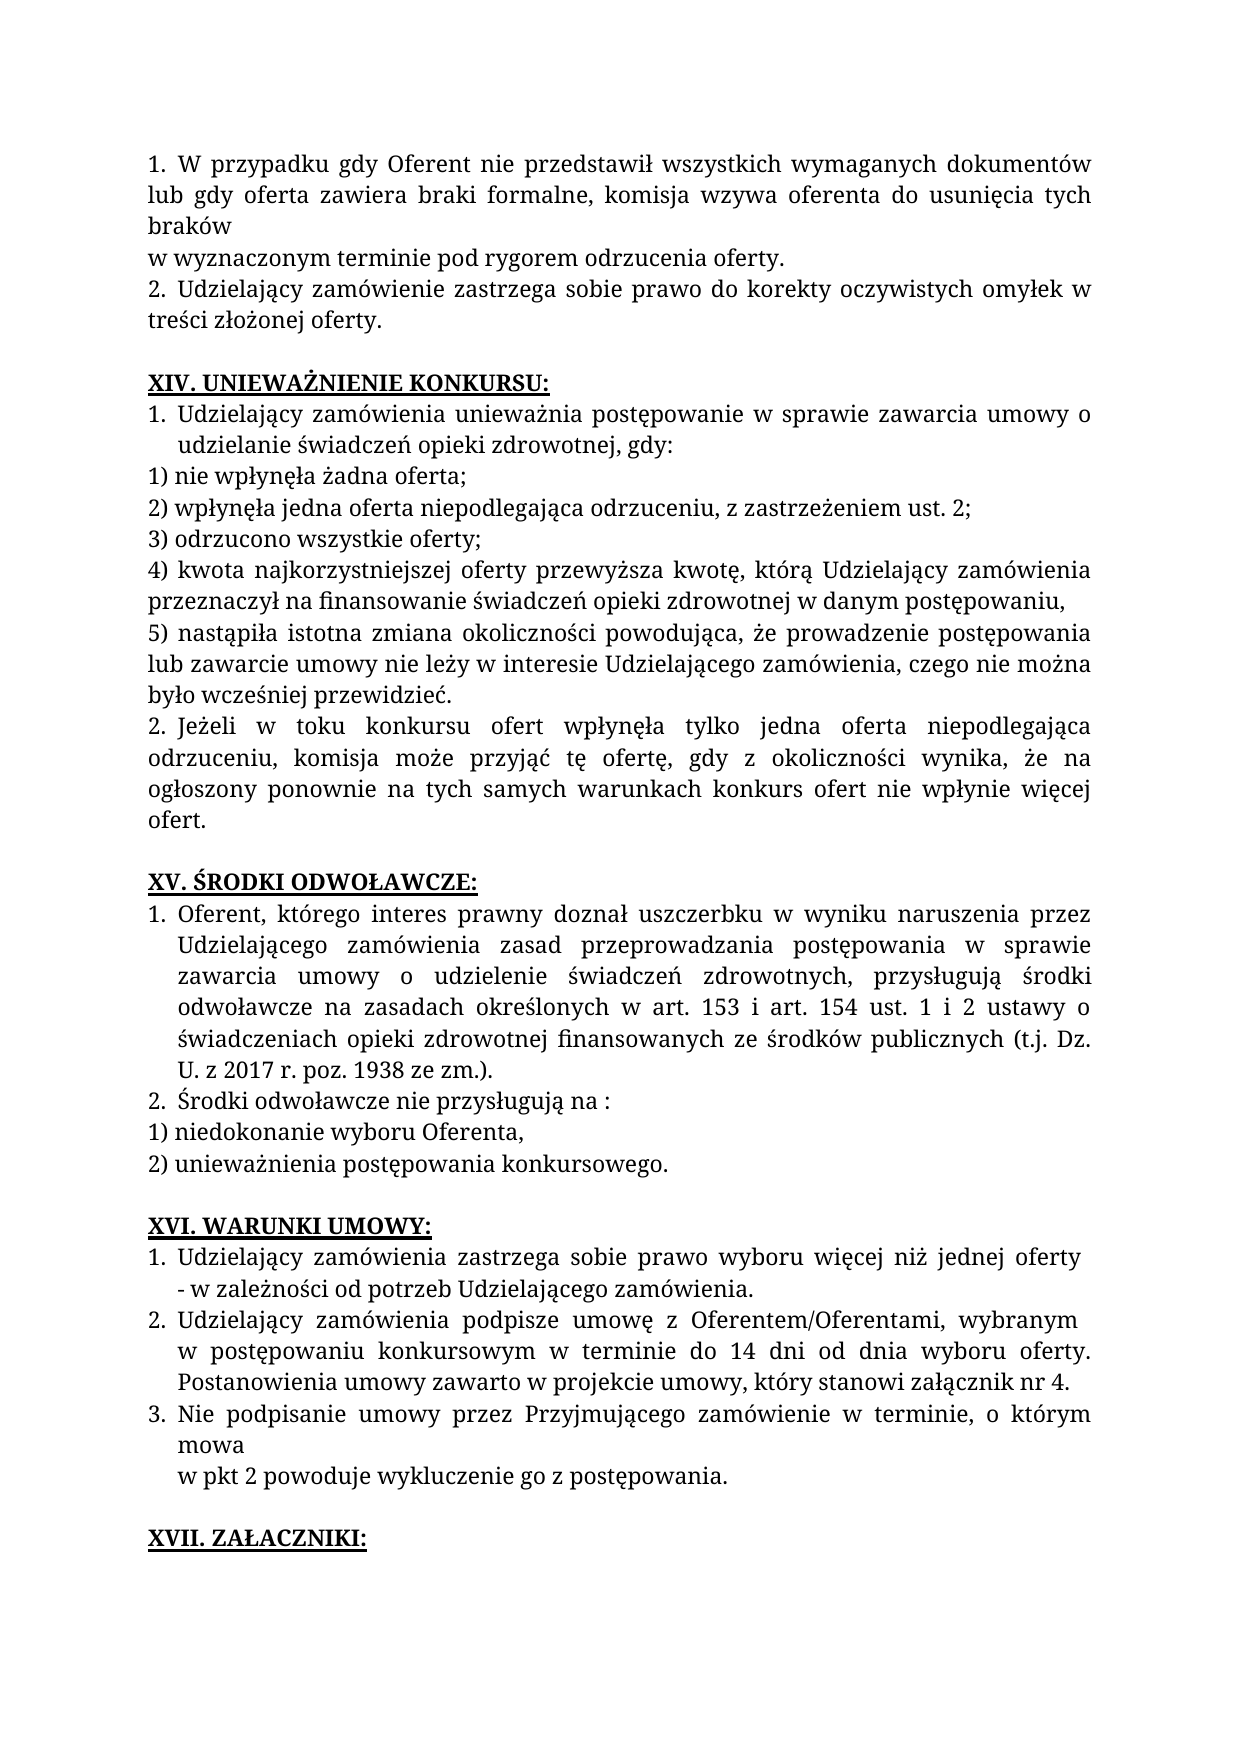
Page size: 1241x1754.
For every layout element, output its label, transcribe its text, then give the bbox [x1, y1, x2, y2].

list Oferent, którego interes prawny doznał uszczerbku w wyniku naruszenia przez Udzielającego zamówienia zasad przeprowadzania postępowania w sprawie zawarcia umowy o udzielenie świadczeń zdrowotnych, przysługują środki odwoławcze na zasadach określonych w art. 153 i art. 154 ust. 1 i 2 ustawy o świadczeniach opieki zdrowotnej finansowanych ze środków publicznych (t.j. Dz. U. z 2017 r. poz. 1938 ze zm.). [148, 898, 1092, 1085]
text XVI. WARUNKI UMOWY: [148, 1210, 1092, 1241]
list Udzielający zamówienie zastrzega sobie prawo do korekty oczywistych omyłek w treści złożonej oferty. [148, 273, 1092, 335]
text 3) odrzucono wszystkie oferty; [148, 523, 1092, 554]
text XIV. UNIEWAŻNIENIE KONKURSU: [148, 366, 1092, 398]
text 2) wpłynęła jedna oferta niepodlegająca odrzuceniu, z zastrzeżeniem ust. 2; [148, 491, 1092, 523]
text XV. ŚRODKI ODWOŁAWCZE: [148, 866, 1092, 898]
text 1) nie wpłynęła żadna oferta; [148, 460, 1092, 491]
list Udzielający zamówienia unieważnia postępowanie w sprawie zawarcia umowy o udzielanie świadczeń opieki zdrowotnej, gdy: [148, 398, 1092, 460]
list W przypadku gdy Oferent nie przedstawił wszystkich wymaganych dokumentów lub gdy oferta zawiera braki formalne, komisja wzywa oferenta do usunięcia tych braków w wyznaczonym terminie pod rygorem odrzucenia oferty. [148, 148, 1092, 273]
list Udzielający zamówienia zastrzega sobie prawo wyboru więcej niż jednej oferty - w zależności od potrzeb Udzielającego zamówienia. [148, 1241, 1092, 1304]
text 5) nastąpiła istotna zmiana okoliczności powodująca, że prowadzenie postępowania lub zawarcie umowy nie leży w interesie Udzielającego zamówienia, czego nie można było wcześniej przewidzieć. [148, 616, 1092, 710]
list Jeżeli w toku konkursu ofert wpłynęła tylko jedna oferta niepodlegająca odrzuceniu, komisja może przyjąć tę ofertę, gdy z okoliczności wynika, że na ogłoszony ponownie na tych samych warunkach konkurs ofert nie wpłynie więcej ofert. [148, 710, 1092, 835]
text 1) niedokonanie wyboru Oferenta, [148, 1116, 1092, 1148]
text XVII. ZAŁACZNIKI: [148, 1522, 1092, 1554]
list Środki odwoławcze nie przysługują na : [148, 1085, 1092, 1116]
text 4) kwota najkorzystniejszej oferty przewyższa kwotę, którą Udzielający zamówienia przeznaczył na finansowanie świadczeń opieki zdrowotnej w danym postępowaniu, [148, 554, 1092, 616]
text 2) unieważnienia postępowania konkursowego. [148, 1148, 1092, 1179]
list Nie podpisanie umowy przez Przyjmującego zamówienie w terminie, o którym mowa w pkt 2 powoduje wykluczenie go z postępowania. [148, 1397, 1092, 1491]
list Udzielający zamówienia podpisze umowę z Oferentem/Oferentami, wybranym w postępowaniu konkursowym w terminie do 14 dni od dnia wyboru oferty. Postanowienia umowy zawarto w projekcie umowy, który stanowi załącznik nr 4. [148, 1304, 1092, 1397]
